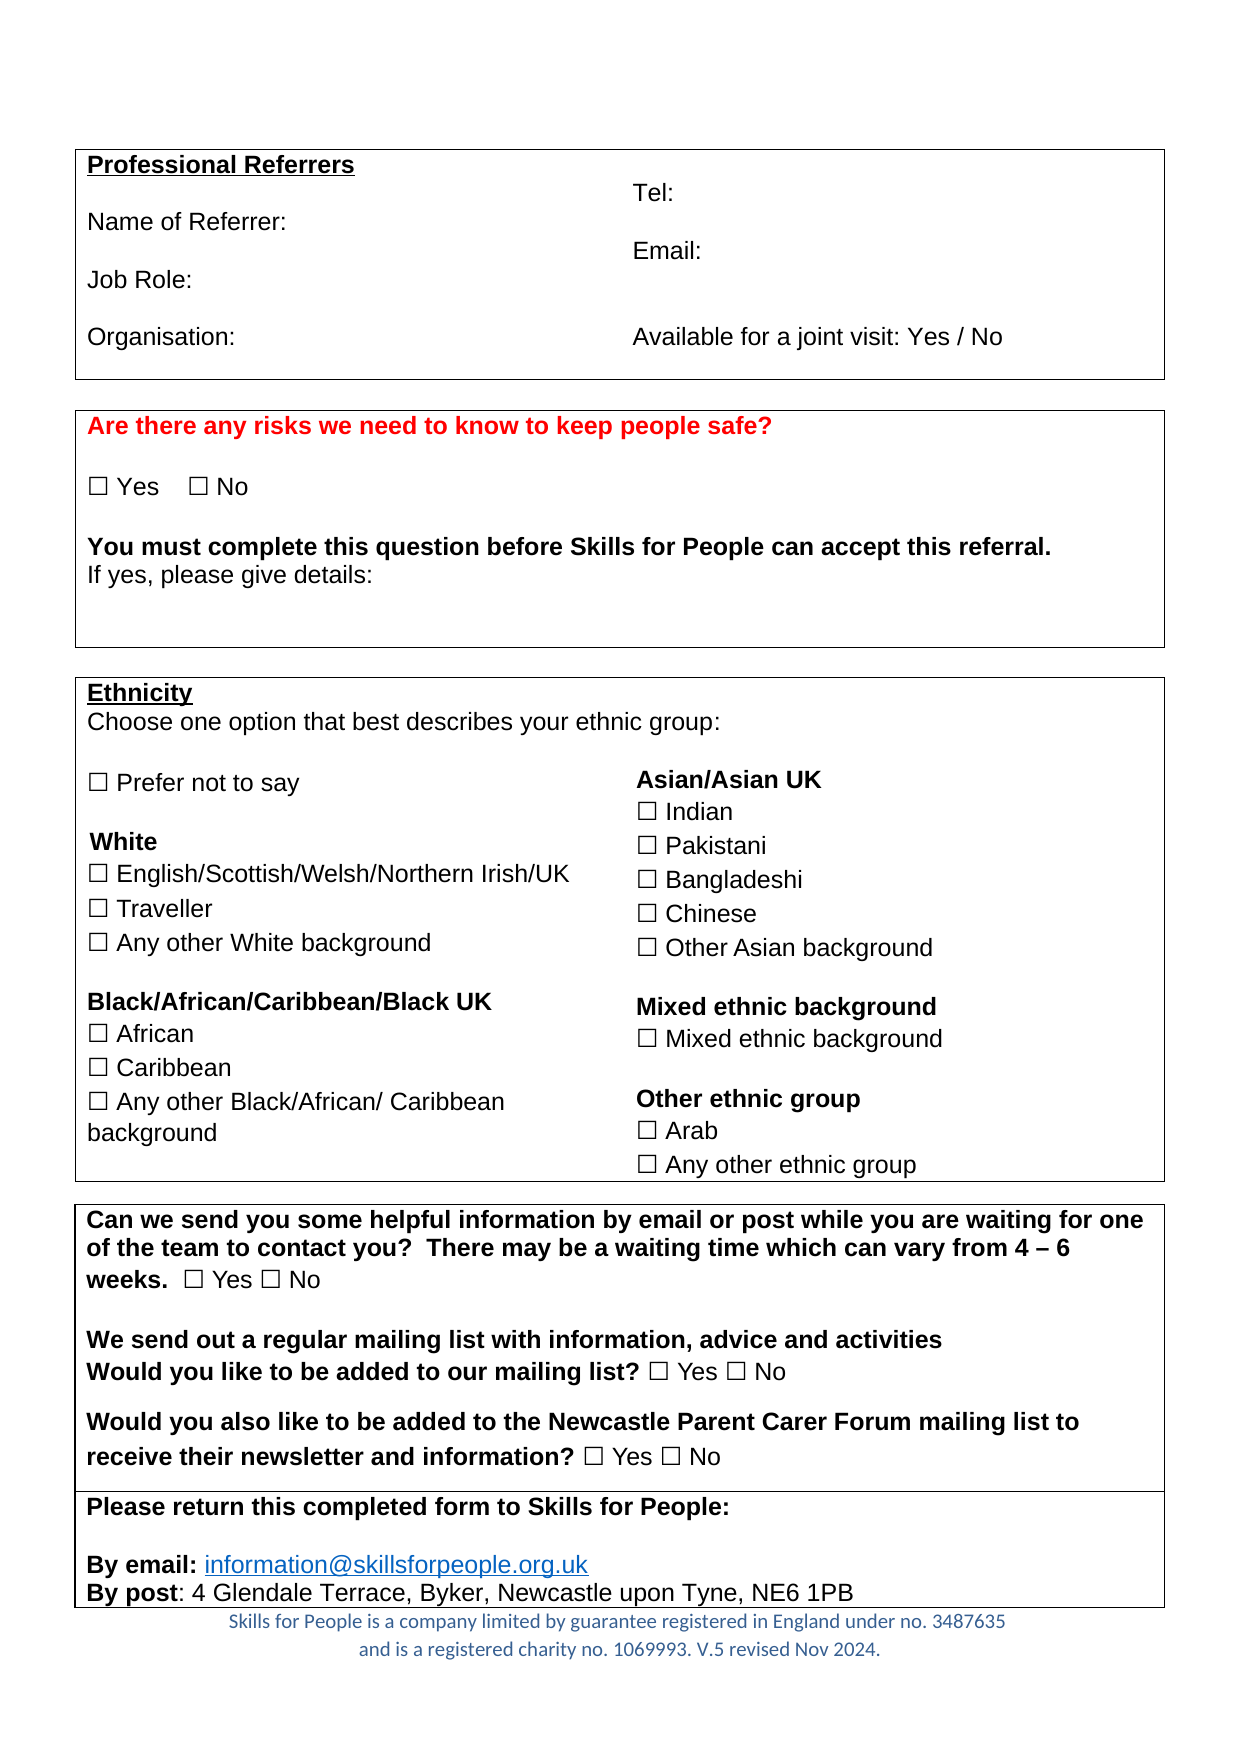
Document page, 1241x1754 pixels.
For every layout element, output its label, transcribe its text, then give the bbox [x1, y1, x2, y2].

table_header Can we send you some helpful information by email or post while you are waiting for one of the team to contact you? There may be a waiting time which can vary from 4 – 6 weeks. Yes No We send out a regular mailing list with information, advice and activities Would you like to be added to our mailing list? Yes No Would you also like to be added to the Newcastle Parent Carer Forum mailing list to receive their newsletter and information? Yes No [76, 1205, 1164, 1491]
table_header Professional Referrers Name of Referrer: Job Role: Organisation: [76, 150, 621, 379]
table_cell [76, 1492, 1164, 1607]
table_header Tel: Email: Available for a joint visit: Yes / No [621, 150, 1164, 379]
table_cell Prefer not to say White English/Scottish/Welsh/Northern Irish/UK Traveller Any other White background Black/African/Caribbean/Black UK African Caribbean Any other Black/African/ Caribbean background [76, 765, 624, 1181]
table_header Ethnicity Choose one option that best describes your ethnic group: [76, 678, 1164, 764]
table_header Are there any risks we need to know to keep people safe? Yes No You must complete this question before Skills for People can accept this referral. If yes, please give details: [76, 411, 1164, 647]
table_cell Asian/Asian UK Indian Pakistani Bangladeshi Chinese Other Asian background Mixed ethnic background Mixed ethnic background Other ethnic group Arab Any other ethnic group [625, 765, 1164, 1181]
